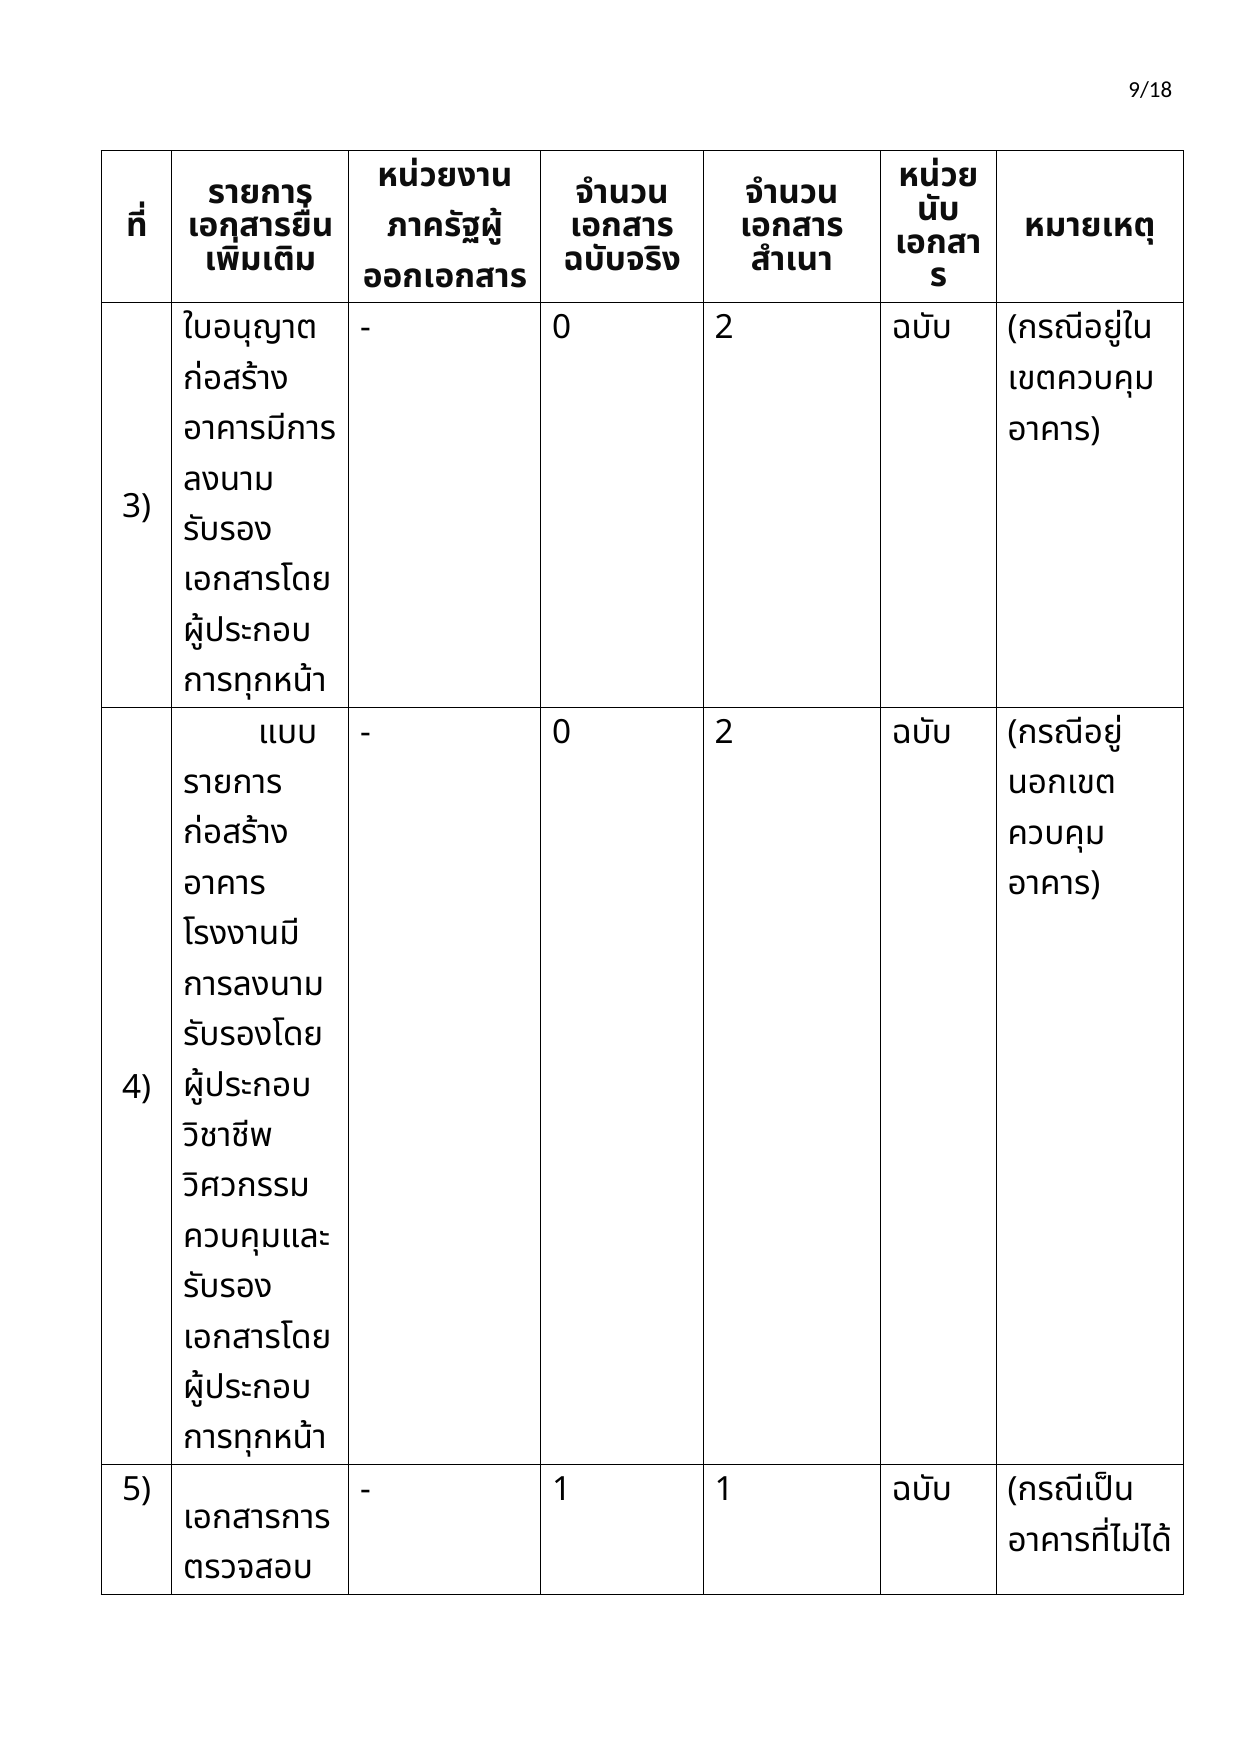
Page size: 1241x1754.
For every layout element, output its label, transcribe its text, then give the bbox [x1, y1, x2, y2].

table_cell 0 [541, 303, 703, 707]
table_header รายการเอกสารยื่นเพิ่มเติม [172, 151, 348, 302]
table_cell 1 [541, 1465, 703, 1594]
table_header จำนวนเอกสาร ฉบับจริง [541, 151, 703, 302]
table_cell 3) [102, 303, 171, 707]
table_cell (กรณีอยู่ในเขตควบคุมอาคาร) [997, 303, 1183, 707]
table_cell แบบรายการก่อสร้างอาคารโรงงานมีการลงนามรับรองโดยผู้ประกอบวิชาชีพวิศวกรรมควบคุมและรับรองเอกสารโดยผู้ประกอบการทุกหน้า [172, 708, 348, 1464]
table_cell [997, 1465, 1183, 1594]
table_cell - [349, 303, 540, 707]
table_cell ใบอนุญาตก่อสร้างอาคารมีการลงนามรับรองเอกสารโดยผู้ประกอบการทุกหน้า [172, 303, 348, 707]
table_header หน่วยงานภาครัฐผู้ออกเอกสาร [349, 151, 540, 302]
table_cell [172, 1465, 348, 1594]
table_cell 1 [704, 1465, 880, 1594]
table_cell (กรณีอยู่นอกเขตควบคุมอาคาร) [997, 708, 1183, 1464]
table_cell - [349, 708, 540, 1464]
table_cell 5) [102, 1465, 171, 1594]
table_header หมายเหตุ [997, 151, 1183, 302]
table_cell ฉบับ [881, 303, 996, 707]
table_cell 2 [704, 708, 880, 1464]
table_header จำนวนเอกสาร สำเนา [704, 151, 880, 302]
table_cell 4) [102, 708, 171, 1464]
table_cell 2 [704, 303, 880, 707]
table_header ที่ [102, 151, 171, 302]
table_header หน่วยนับเอกสาร [881, 151, 996, 302]
table_cell 0 [541, 708, 703, 1464]
table_cell ฉบับ [881, 1465, 996, 1594]
table_cell ฉบับ [881, 708, 996, 1464]
table_cell - [349, 1465, 540, 1594]
